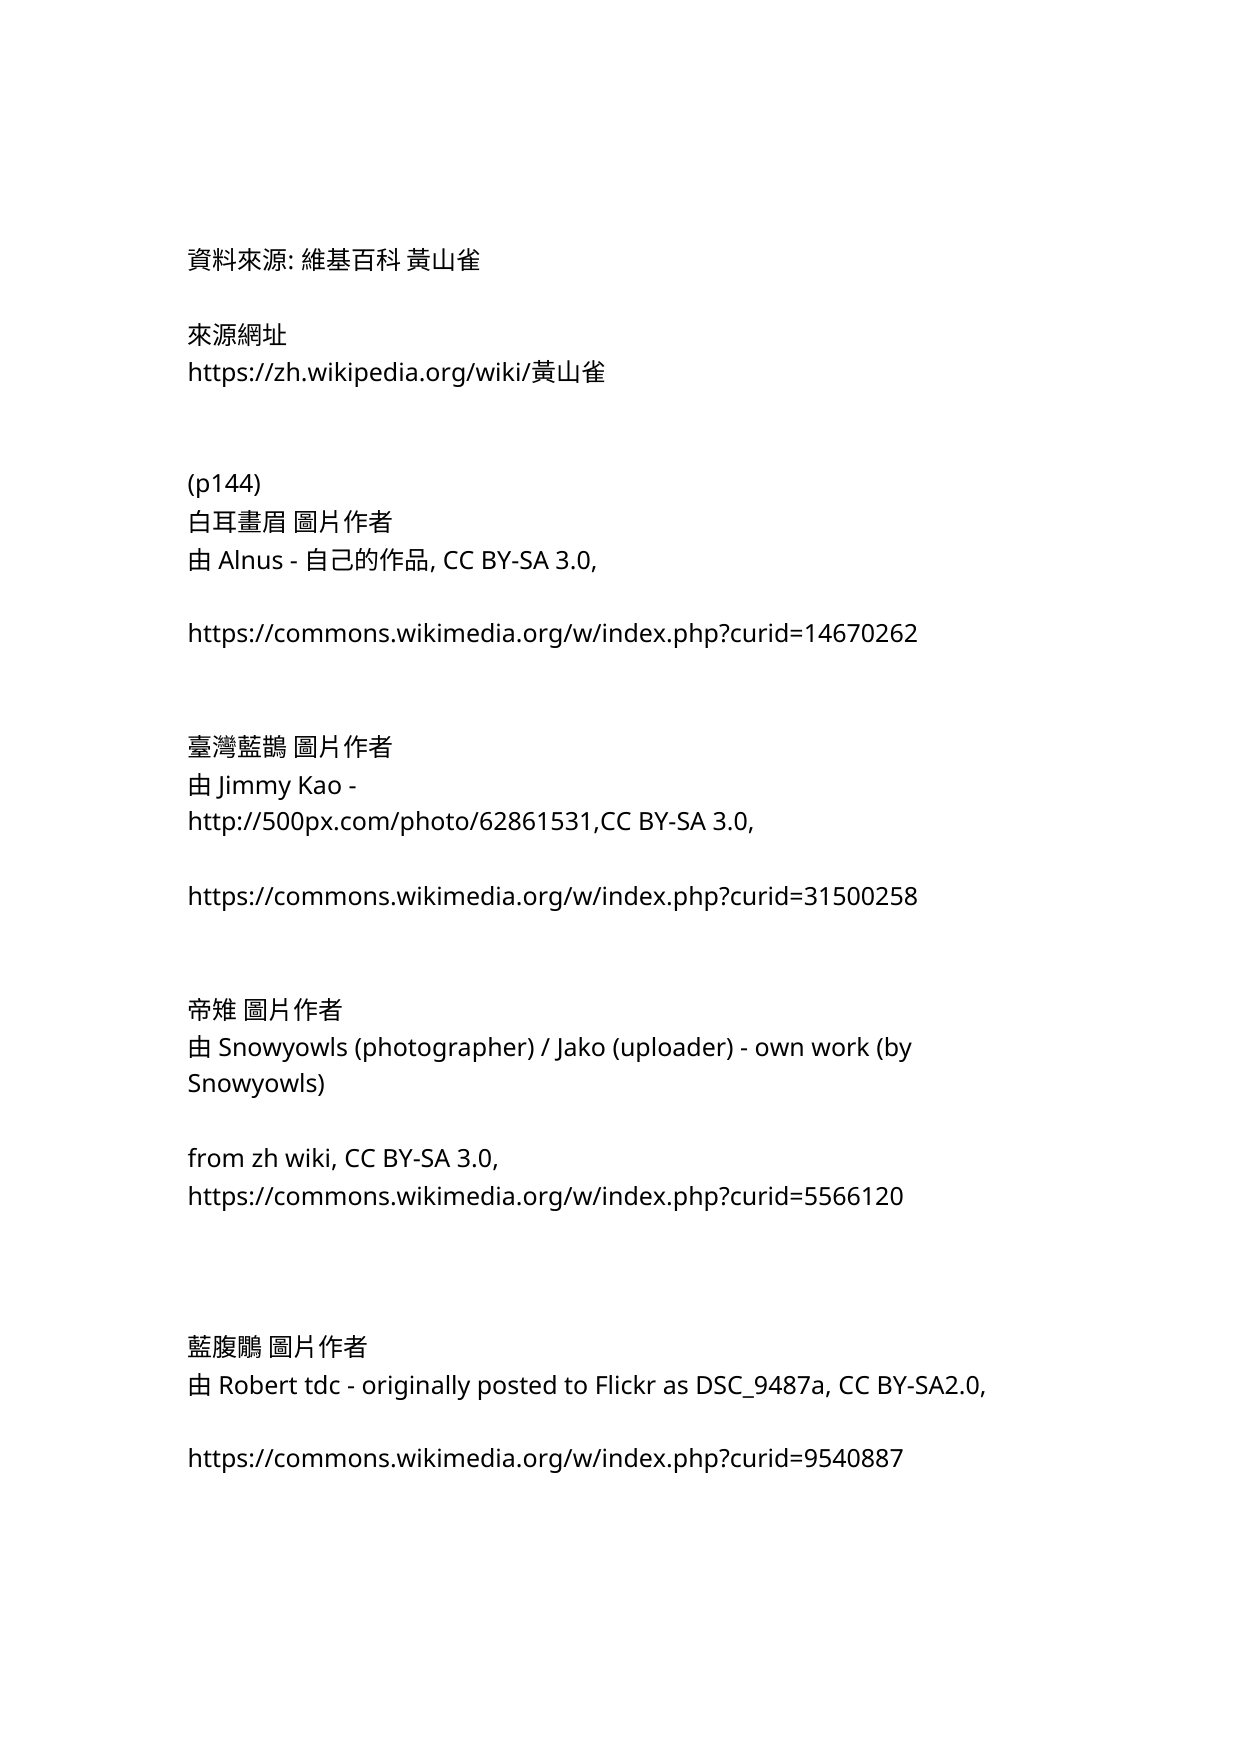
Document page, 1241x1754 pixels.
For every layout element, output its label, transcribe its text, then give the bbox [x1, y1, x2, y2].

text https://commons.wikimedia.org/w/index.php?curid=9540887 [187, 1439, 1053, 1477]
text https://commons.wikimedia.org/w/index.php?curid=5566120 [187, 1177, 1053, 1214]
text (p144) [187, 464, 1053, 502]
text 由 Jimmy Kao - [187, 764, 1053, 802]
text 帝雉 圖片作者 [187, 989, 1053, 1027]
text 藍腹鷳 圖片作者 [187, 1327, 1053, 1364]
text from zh wiki, CC BY-SA 3.0, [187, 1139, 1053, 1177]
text 資料來源: 維基百科 黃山雀 [187, 239, 1053, 277]
text https://commons.wikimedia.org/w/index.php?curid=31500258 [187, 877, 1053, 914]
text 白耳畫眉 圖片作者 [187, 502, 1053, 539]
text 由 Robert tdc - originally posted to Flickr as DSC_9487a, CC BY-SA2.0, [187, 1364, 1053, 1402]
text 臺灣藍鵲 圖片作者 [187, 727, 1053, 764]
text 來源網址 [187, 314, 1053, 352]
text 由 Snowyowls (photographer) / Jako (uploader) - own work (by Snowyowls) [187, 1027, 1053, 1102]
text https://zh.wikipedia.org/wiki/黃山雀 [187, 352, 1053, 389]
text 由 Alnus - 自己的作品, CC BY-SA 3.0, [187, 539, 1053, 577]
text https://commons.wikimedia.org/w/index.php?curid=14670262 [187, 614, 1053, 652]
text http://500px.com/photo/62861531,CC BY-SA 3.0, [187, 802, 1053, 839]
